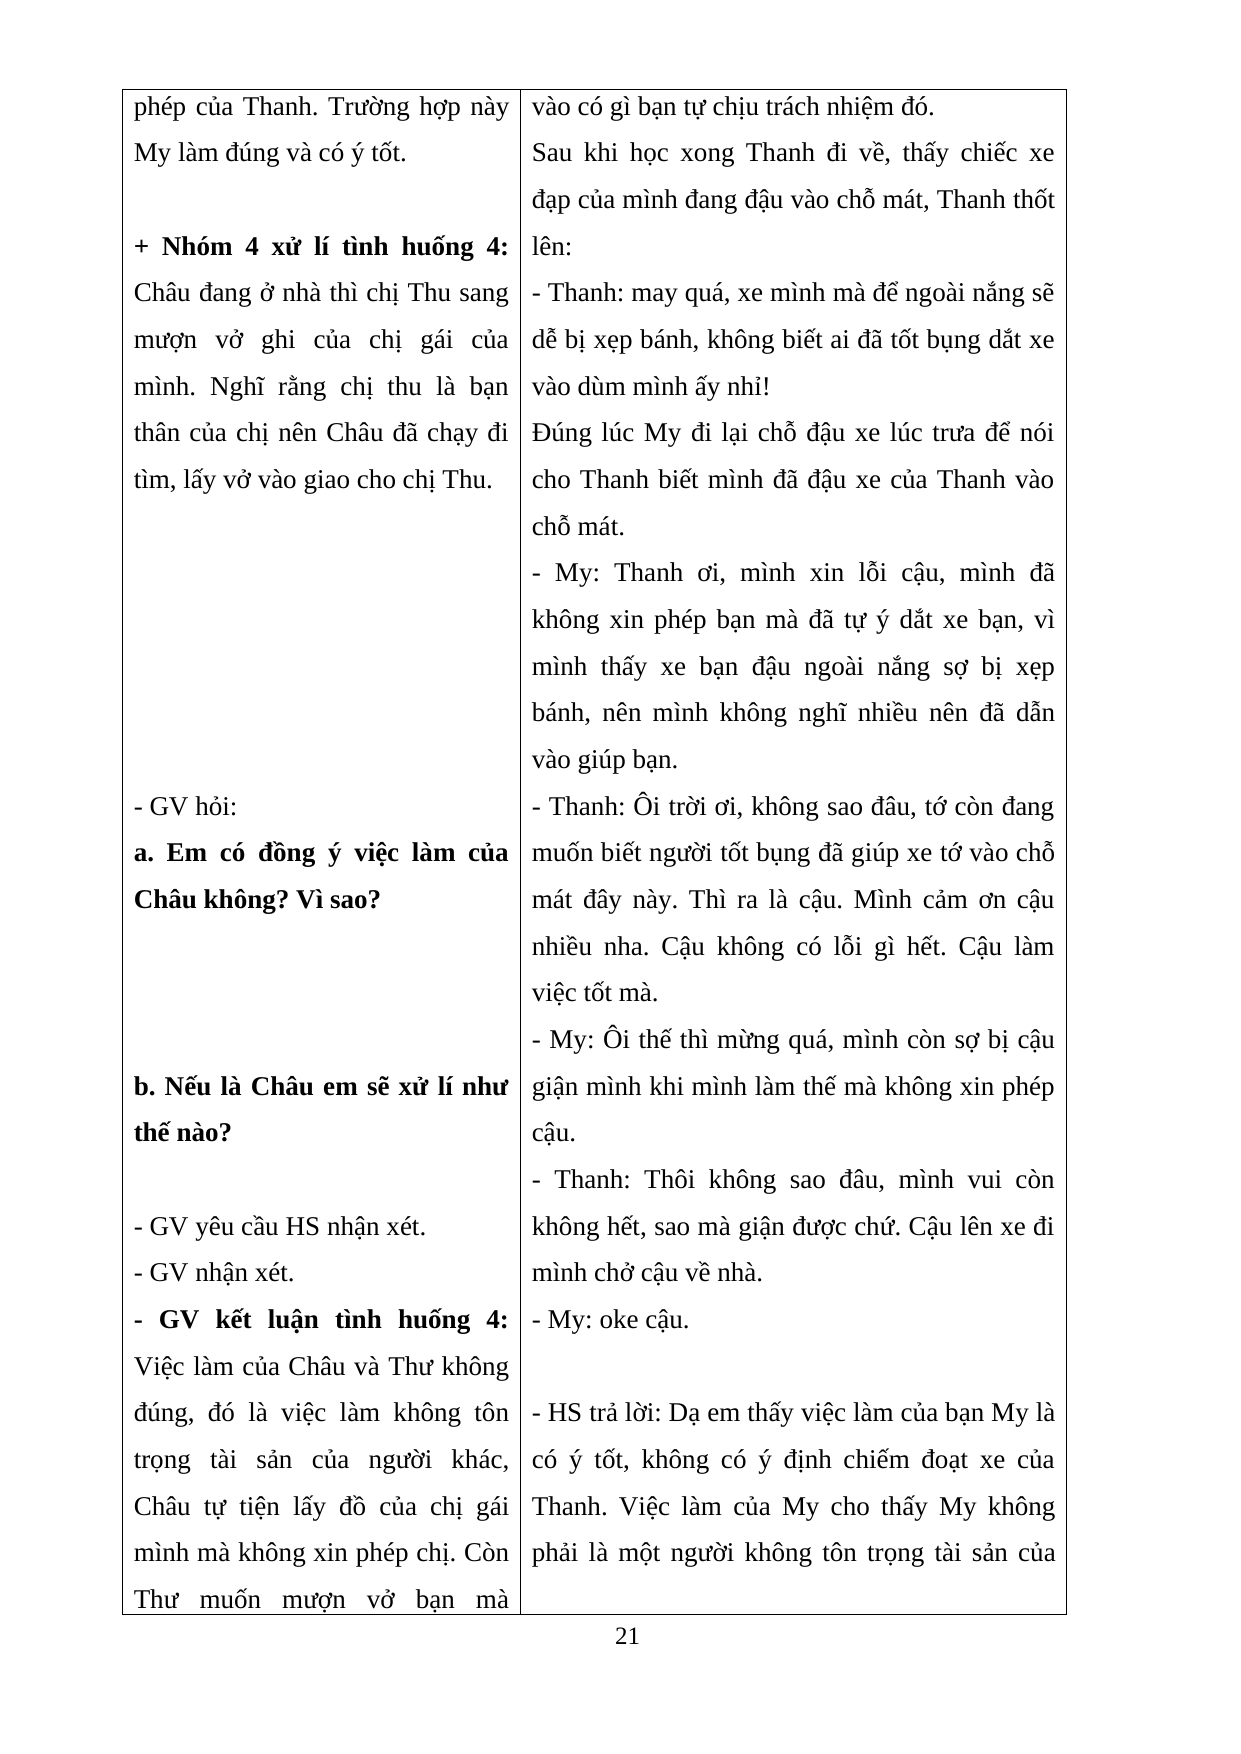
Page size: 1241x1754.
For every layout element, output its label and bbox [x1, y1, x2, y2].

table_cell [521, 90, 1066, 1614]
table_cell [123, 90, 520, 1614]
